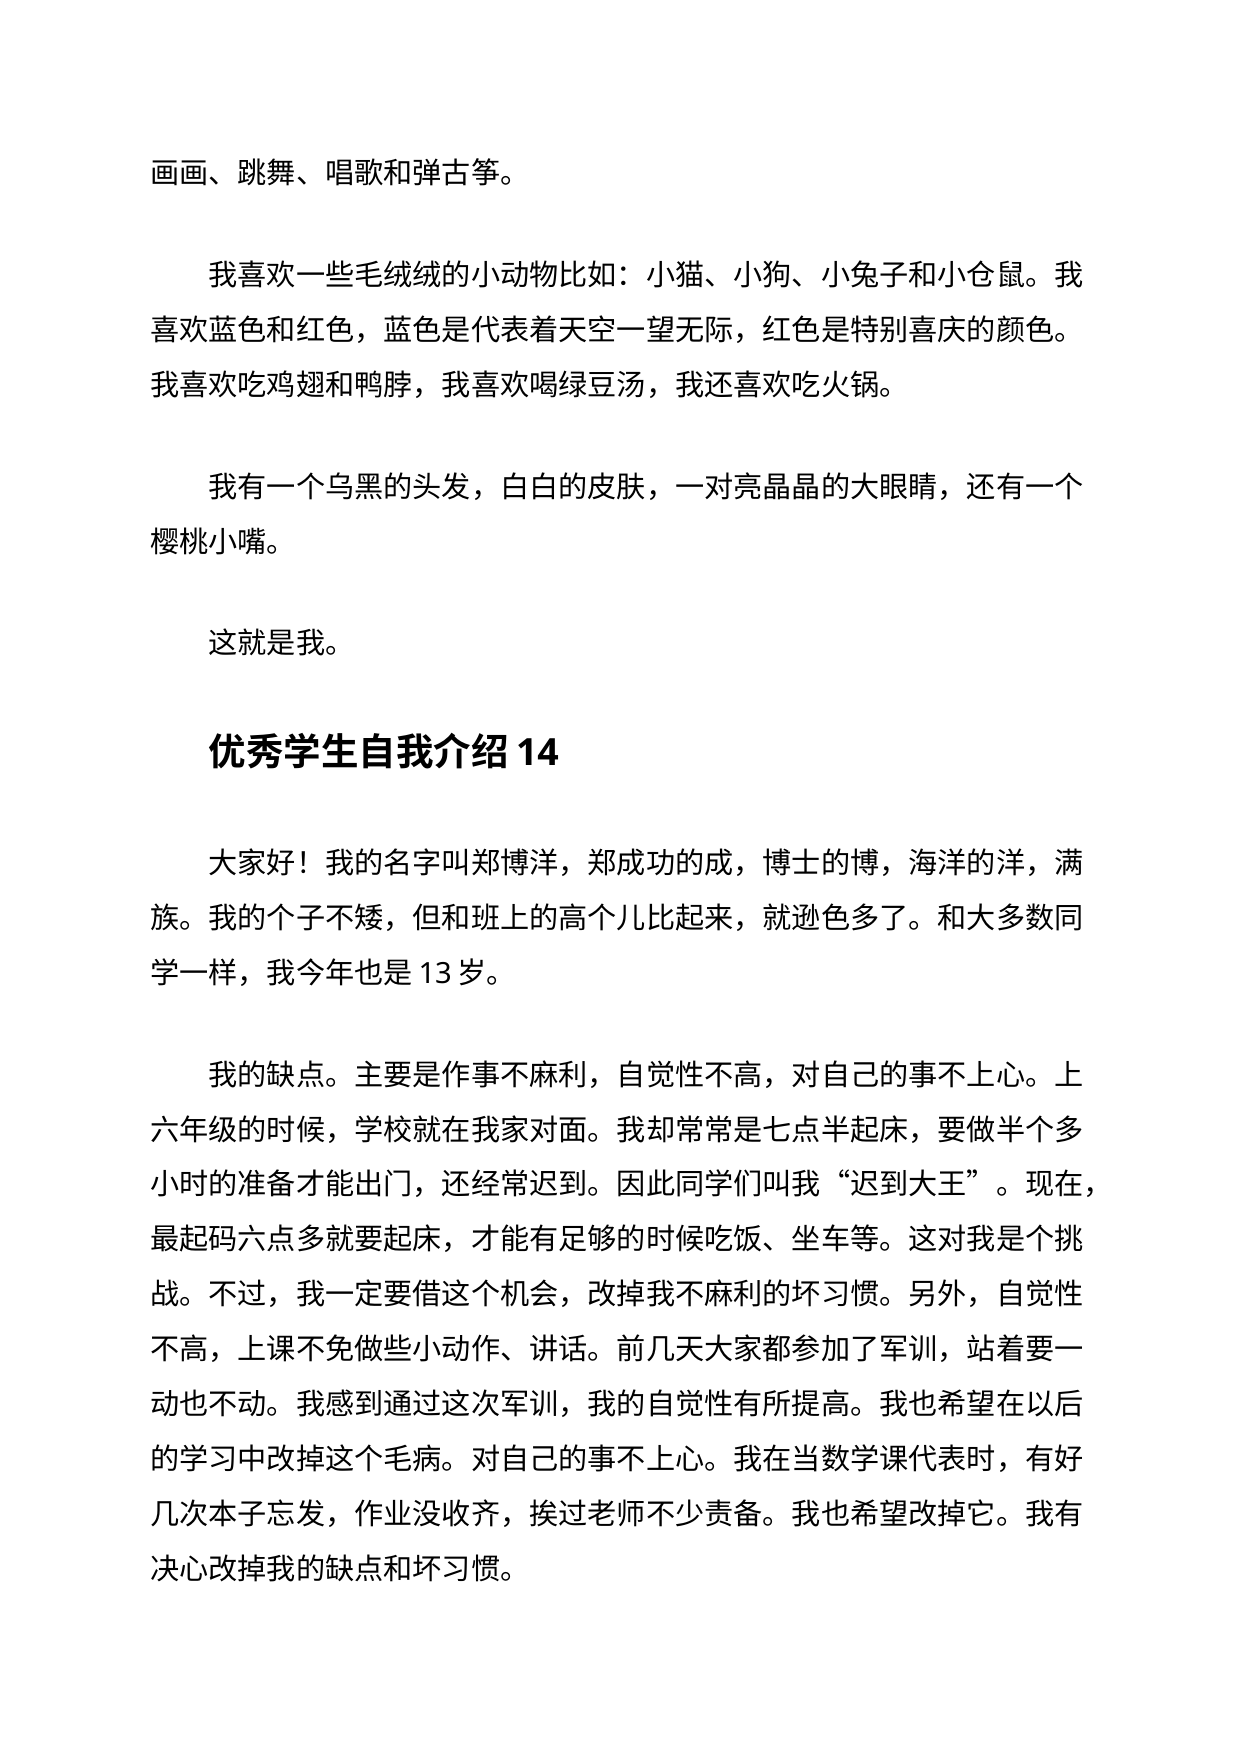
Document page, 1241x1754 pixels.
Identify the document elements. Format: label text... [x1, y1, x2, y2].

text 大家好！我的名字叫郑博洋，郑成功的成，博士的博，海洋的洋，满族。我的个子不矮，但和班上的高个儿比起来，就逊色多了。和大多数同学一样，我今年也是13岁。 [150, 839, 1090, 992]
text 我的缺点。主要是作事不麻利，自觉性不高，对自己的事不上心。上六年级的时候，学校就在我家对面。我却常常是七点半起床，要做半个多小时的准备才能出门，还经常迟到。因此同学们叫我“迟到大王”。现在，最起码六点多就要起床，才能有足够的时候吃饭、坐车等。这对我是个挑战。不过，我一定要借这个机会，改掉我不麻利的坏习惯。另外，自觉性不高，上课不免做些小动作、讲话。前几天大家都参加了军训，站着要一动也不动。我感到通过这次军训，我的自觉性有所提高。我也希望在以后的学习中改掉这个毛病。对自己的事不上心。我在当数学课代表时，有好几次本子忘发，作业没收齐，挨过老师不少责备。我也希望改掉它。我有决心改掉我的缺点和坏习惯。 [150, 1051, 1090, 1587]
text 我喜欢一些毛绒绒的小动物比如：小猫、小狗、小兔子和小仓鼠。我喜欢蓝色和红色，蓝色是代表着天空一望无际，红色是特别喜庆的颜色。我喜欢吃鸡翅和鸭脖，我喜欢喝绿豆汤，我还喜欢吃火锅。 [150, 252, 1090, 404]
text 我有一个乌黑的头发，白白的皮肤，一对亮晶晶的大眼睛，还有一个樱桃小嘴。 [150, 463, 1090, 561]
text 优秀学生自我介绍14 [150, 722, 1090, 776]
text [150, 150, 1090, 192]
text 这就是我。 [150, 620, 1090, 662]
